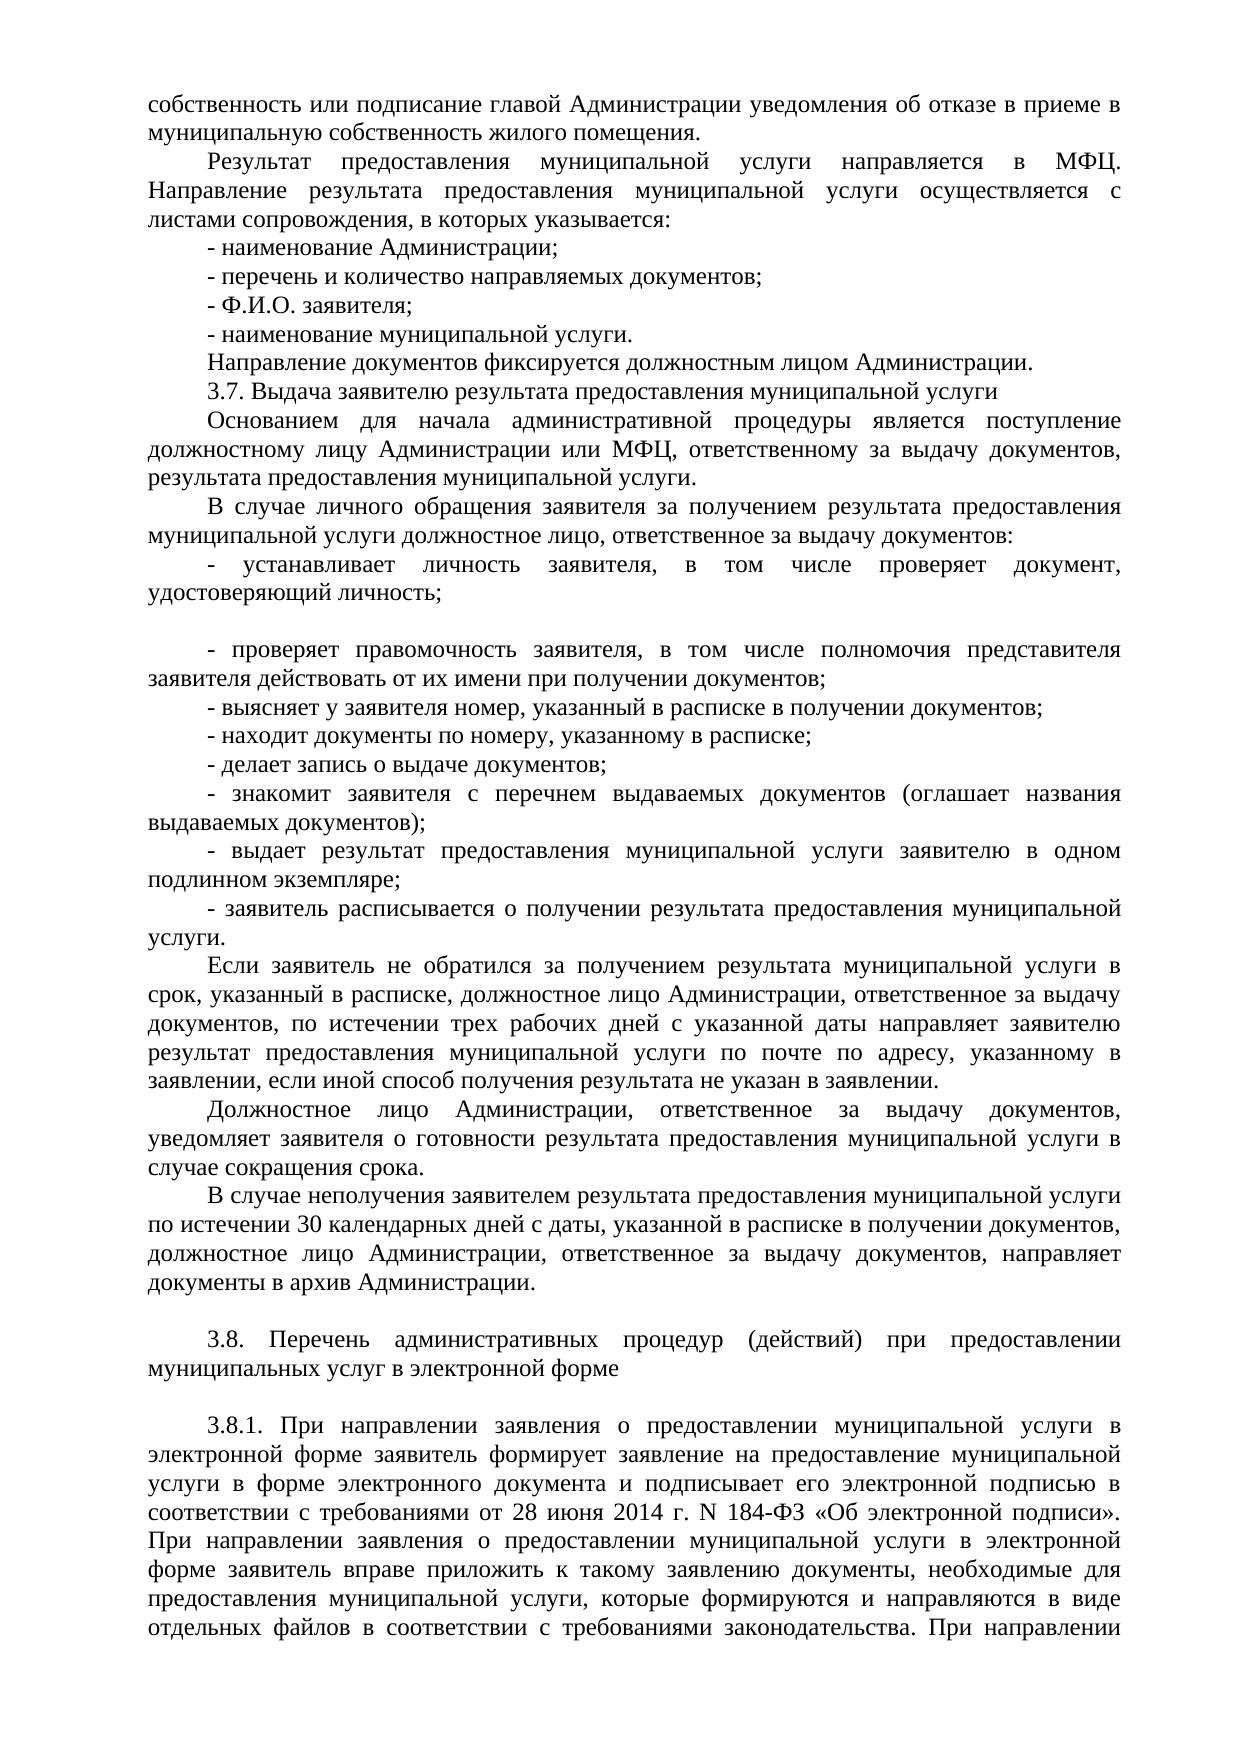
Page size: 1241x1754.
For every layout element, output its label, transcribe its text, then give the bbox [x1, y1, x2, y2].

text - выясняет у заявителя номер, указанный в расписке в получении документов; [148, 692, 1122, 720]
text - выдает результат предоставления муниципальной услуги заявителю в одном подлинном экземпляре; [148, 835, 1122, 893]
text - Ф.И.О. заявителя; [148, 290, 1122, 319]
text - знакомит заявителя с перечнем выдаваемых документов (оглашает названия выдаваемых документов); [148, 778, 1122, 835]
text - перечень и количество направляемых документов; [148, 261, 1122, 290]
text - наименование Администрации; [148, 232, 1122, 261]
text - находит документы по номеру, указанному в расписке; [148, 720, 1122, 749]
text - устанавливает личность заявителя, в том числе проверяет документ, удостоверяющий личность; [148, 549, 1122, 606]
text - проверяет правомочность заявителя, в том числе полномочия представителя заявителя действовать от их имени при получении документов; [148, 634, 1122, 692]
text 3.8. Перечень административных процедур (действий) при предоставлении муниципальных услуг в электронной форме [148, 1324, 1122, 1382]
text В случае личного обращения заявителя за получением результата предоставления муниципальной услуги должностное лицо, ответственное за выдачу документов: [148, 491, 1122, 549]
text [148, 1410, 1122, 1640]
text - наименование муниципальной услуги. [148, 319, 1122, 347]
text В случае неполучения заявителем результата предоставления муниципальной услуги по истечении 30 календарных дней с даты, указанной в расписке в получении документов, должностное лицо Администрации, ответственное за выдачу документов, направляет документы в архив Администрации. [148, 1180, 1122, 1295]
text Должностное лицо Администрации, ответственное за выдачу документов, уведомляет заявителя о готовности результата предоставления муниципальной услуги в случае сокращения срока. [148, 1094, 1122, 1180]
text - заявитель расписывается о получении результата предоставления муниципальной услуги. [148, 893, 1122, 950]
text 3.7. Выдача заявителю результата предоставления муниципальной услуги [148, 376, 1122, 405]
text Направление документов фиксируется должностным лицом Администрации. [148, 347, 1122, 376]
text Основанием для начала административной процедуры является поступление должностному лицу Администрации или МФЦ, ответственному за выдачу документов, результата предоставления муниципальной услуги. [148, 405, 1122, 491]
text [148, 89, 1122, 146]
text Если заявитель не обратился за получением результата муниципальной услуги в срок, указанный в расписке, должностное лицо Администрации, ответственное за выдачу документов, по истечении трех рабочих дней с указанной даты направляет заявителю результат предоставления муниципальной услуги по почте по адресу, указанному в заявлении, если иной способ получения результата не указан в заявлении. [148, 950, 1122, 1094]
text - делает запись о выдаче документов; [148, 749, 1122, 778]
text Результат предоставления муниципальной услуги направляется в МФЦ. Направление результата предоставления муниципальной услуги осуществляется с листами сопровождения, в которых указывается: [148, 146, 1122, 232]
